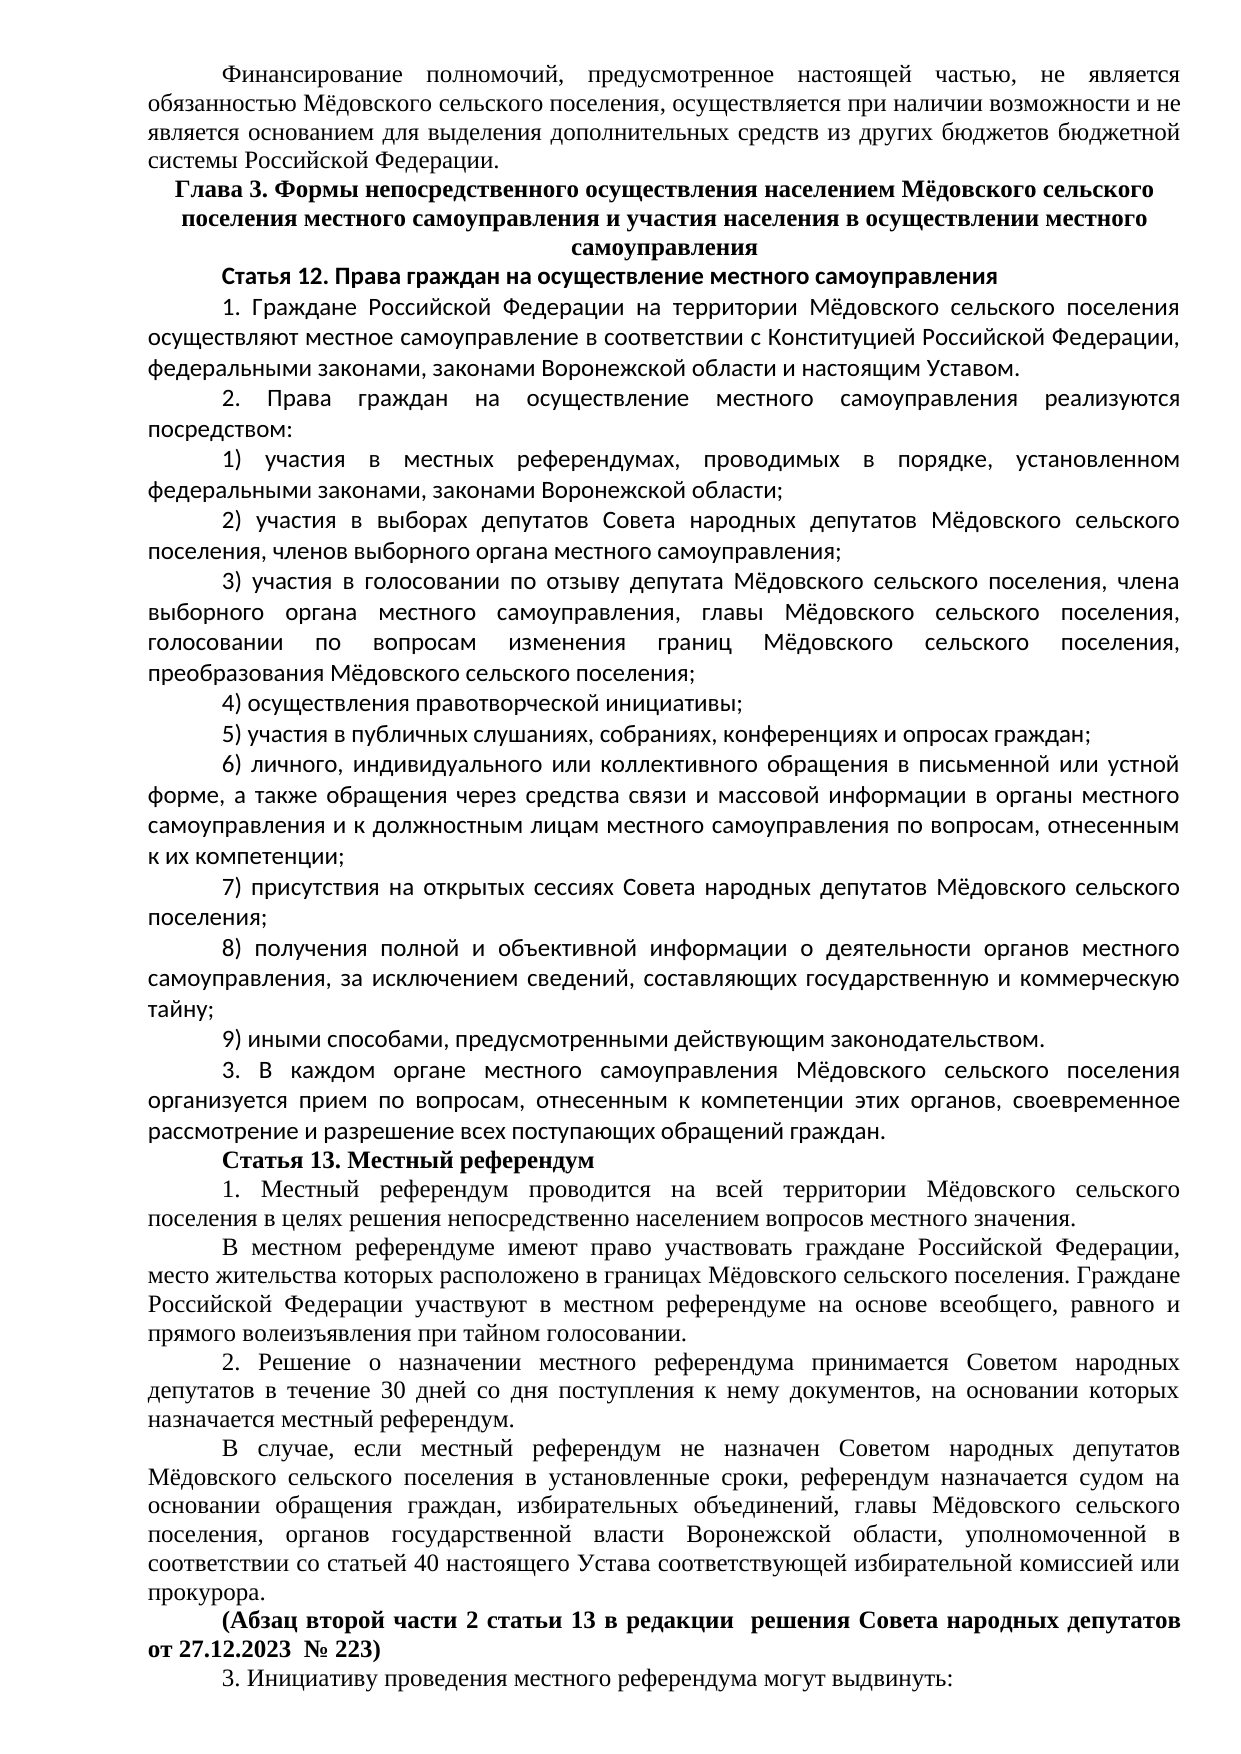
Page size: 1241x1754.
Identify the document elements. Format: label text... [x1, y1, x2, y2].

text 4) осуществления правотворческой инициативы; [148, 688, 1181, 718]
text Финансирование полномочий, предусмотренное настоящей частью, не является обязанностью Мёдовского сельского поселения, осуществляется при наличии возможности и не является основанием для выделения дополнительных средств из других бюджетов бюджетной системы Российской Федерации. [148, 59, 1181, 174]
text 2. Решение о назначении местного референдума принимается Советом народных депутатов в течение 30 дней со дня поступления к нему документов, на основании которых назначается местный референдум. [148, 1347, 1181, 1433]
text 6) личного, индивидуального или коллективного обращения в письменной или устной форме, а также обращения через средства связи и массовой информации в органы местного самоуправления и к должностным лицам местного самоуправления по вопросам, отнесенным к их компетенции; [148, 749, 1181, 871]
text 2. Права граждан на осуществление местного самоуправления реализуются посредством: [148, 382, 1181, 443]
title Глава 3. Формы непосредственного осуществления населением Мёдовского сельского поселения местного самоуправления и участия населения в осуществлении местного самоуправления [148, 174, 1181, 260]
text 3) участия в голосовании по отзыву депутата Мёдовского сельского поселения, члена выборного органа местного самоуправления, главы Мёдовского сельского поселения, голосовании по вопросам изменения границ Мёдовского сельского поселения, преобразования Мёдовского сельского поселения; [148, 566, 1181, 688]
text 1. Граждане Российской Федерации на территории Мёдовского сельского поселения осуществляют местное самоуправление в соответствии с Конституцией Российской Федерации, федеральными законами, законами Воронежской области и настоящим Уставом. [148, 291, 1181, 382]
text 2) участия в выборах депутатов Совета народных депутатов Мёдовского сельского поселения, членов выборного органа местного самоуправления; [148, 504, 1181, 566]
text 1. Местный референдум проводится на всей территории Мёдовского сельского поселения в целях решения непосредственно населением вопросов местного значения. [148, 1174, 1181, 1232]
text 3. Инициативу проведения местного референдума могут выдвинуть: [148, 1663, 1181, 1692]
text В случае, если местный референдум не назначен Советом народных депутатов Мёдовского сельского поселения в установленные сроки, референдум назначается судом на основании обращения граждан, избирательных объединений, главы Мёдовского сельского поселения, органов государственной власти Воронежской области, уполномоченной в соответствии со статьей 40 настоящего Устава соответствующей избирательной комиссией или прокурора. [148, 1433, 1181, 1605]
text 8) получения полной и объективной информации о деятельности органов местного самоуправления, за исключением сведений, составляющих государственную и коммерческую тайну; [148, 932, 1181, 1023]
text Статья 13. Местный референдум [148, 1145, 1181, 1174]
text 3. В каждом органе местного самоуправления Мёдовского сельского поселения организуется прием по вопросам, отнесенным к компетенции этих органов, своевременное рассмотрение и разрешение всех поступающих обращений граждан. [148, 1054, 1181, 1145]
text (Абзац второй части 2 статьи 13 в редакции решения Совета народных депутатов от 27.12.2023 № 223) [148, 1605, 1181, 1663]
text 9) иными способами, предусмотренными действующим законодательством. [148, 1023, 1181, 1054]
text В местном референдуме имеют право участвовать граждане Российской Федерации, место жительства которых расположено в границах Мёдовского сельского поселения. Граждане Российской Федерации участвуют в местном референдуме на основе всеобщего, равного и прямого волеизъявления при тайном голосовании. [148, 1232, 1181, 1347]
text 7) присутствия на открытых сессиях Совета народных депутатов Мёдовского сельского поселения; [148, 871, 1181, 932]
text 5) участия в публичных слушаниях, собраниях, конференциях и опросах граждан; [148, 718, 1181, 749]
text 1) участия в местных референдумах, проводимых в порядке, установленном федеральными законами, законами Воронежской области; [148, 443, 1181, 504]
text Статья 12. Права граждан на осуществление местного самоуправления [148, 260, 1181, 291]
